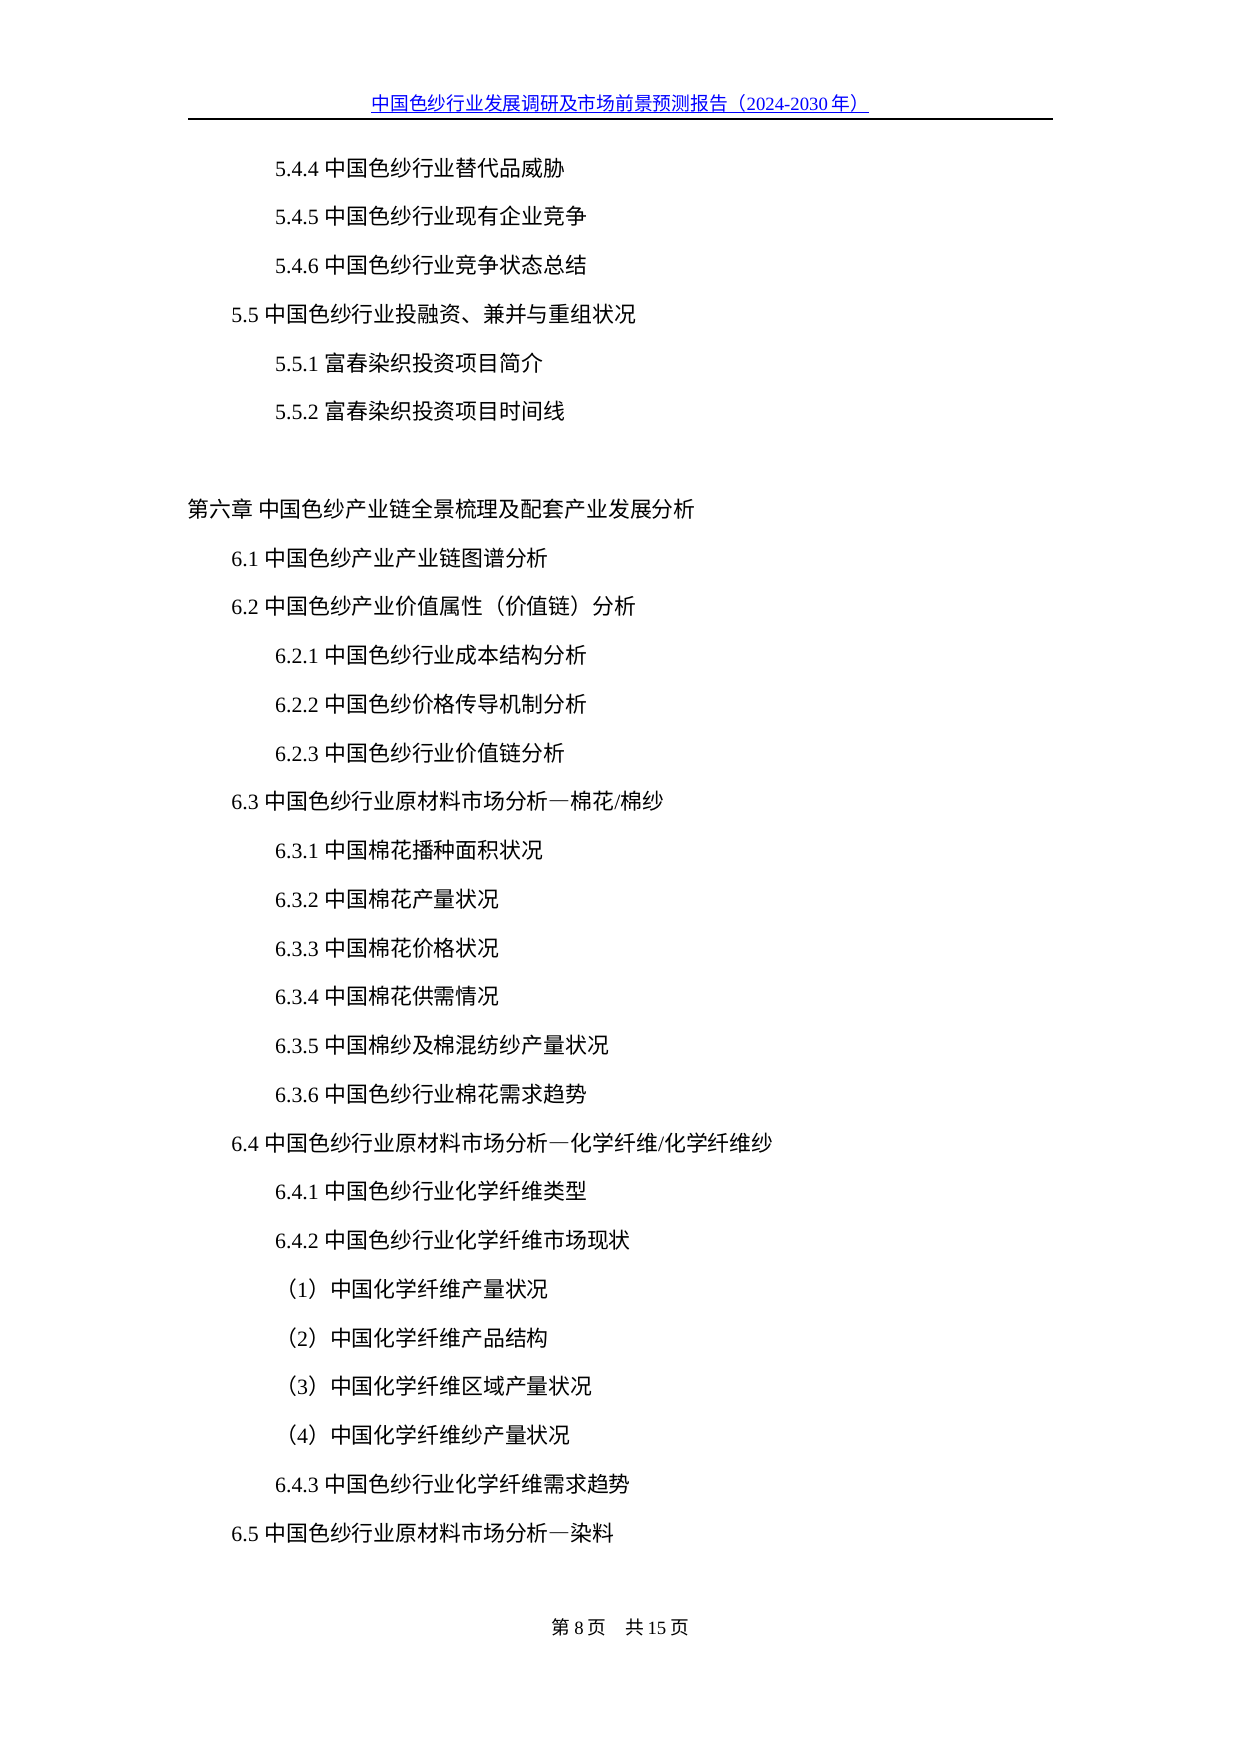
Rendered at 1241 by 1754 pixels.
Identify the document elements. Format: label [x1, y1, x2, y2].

text [187, 150, 1053, 1548]
